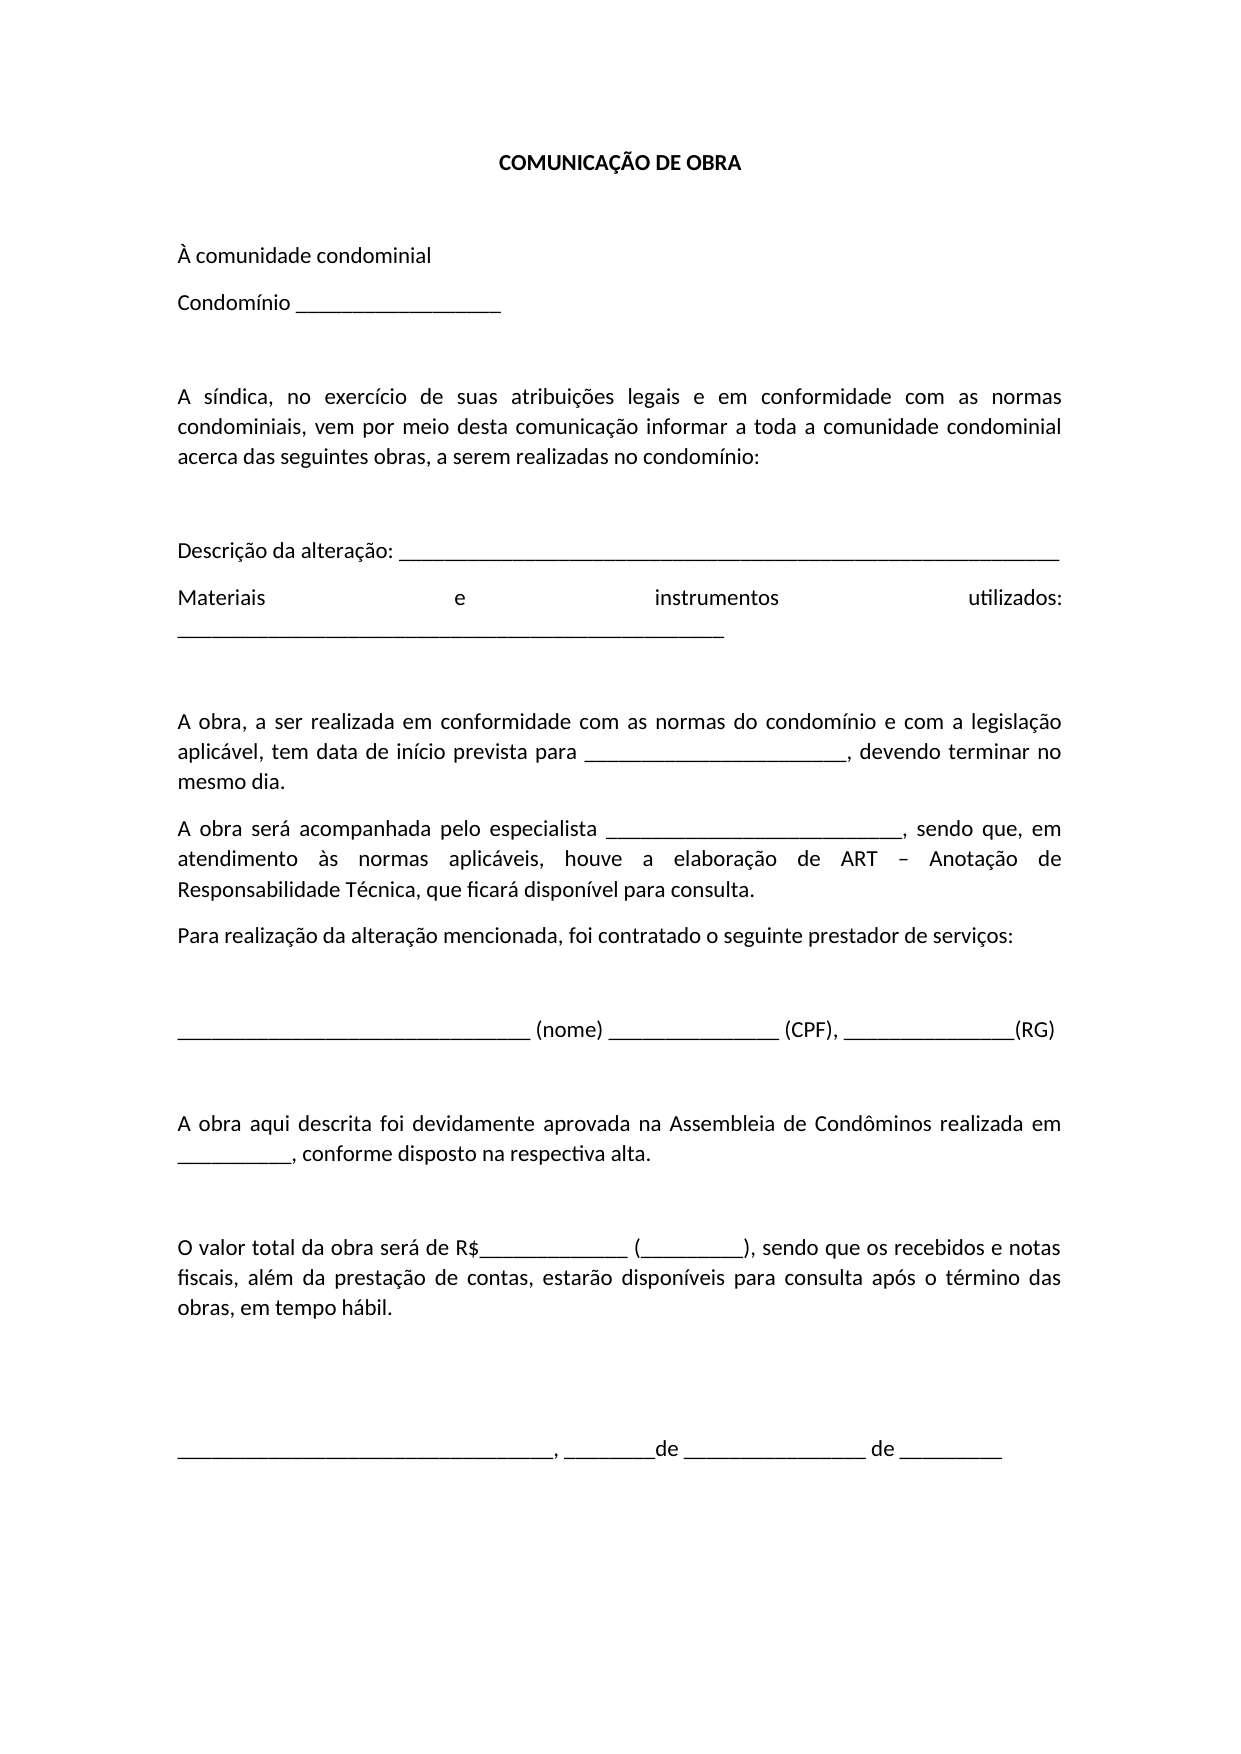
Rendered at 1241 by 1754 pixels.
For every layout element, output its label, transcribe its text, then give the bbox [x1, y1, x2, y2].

text O valor total da obra será de R$_____________ (_________), sendo que os recebidos e notas fiscais, além da prestação de contas, estarão disponíveis para consulta após o término das obras, em tempo hábil. [177, 1233, 1063, 1321]
text À comunidade condominial [177, 241, 1063, 269]
text A síndica, no exercício de suas atribuições legais e em conformidade com as normas condominiais, vem por meio desta comunicação informar a toda a comunidade condominial acerca das seguintes obras, a serem realizadas no condomínio: [177, 382, 1063, 470]
text A obra aqui descrita foi devidamente aprovada na Assembleia de Condôminos realizada em __________, conforme disposto na respectiva alta. [177, 1109, 1063, 1167]
text Condomínio __________________ [177, 288, 1063, 316]
text _______________________________ (nome) _______________ (CPF), _______________(RG) [177, 1015, 1063, 1043]
text COMUNICAÇÃO DE OBRA [177, 148, 1063, 176]
text Para realização da alteração mencionada, foi contratado o seguinte prestador de serviços: [177, 922, 1063, 949]
text A obra será acompanhada pelo especialista __________________________, sendo que, em atendimento às normas aplicáveis, houve a elaboração de ART – Anotação de Responsabilidade Técnica, que ficará disponível para consulta. [177, 814, 1063, 903]
text A obra, a ser realizada em conformidade com as normas do condomínio e com a legislação aplicável, tem data de início prevista para _______________________, devendo terminar no mesmo dia. [177, 707, 1063, 795]
text Materiais e instrumentos utilizados: ________________________________________________ [177, 583, 1063, 641]
text Descrição da alteração: __________________________________________________________ [177, 536, 1063, 564]
text _________________________________, ________de ________________ de _________ [177, 1434, 1063, 1462]
